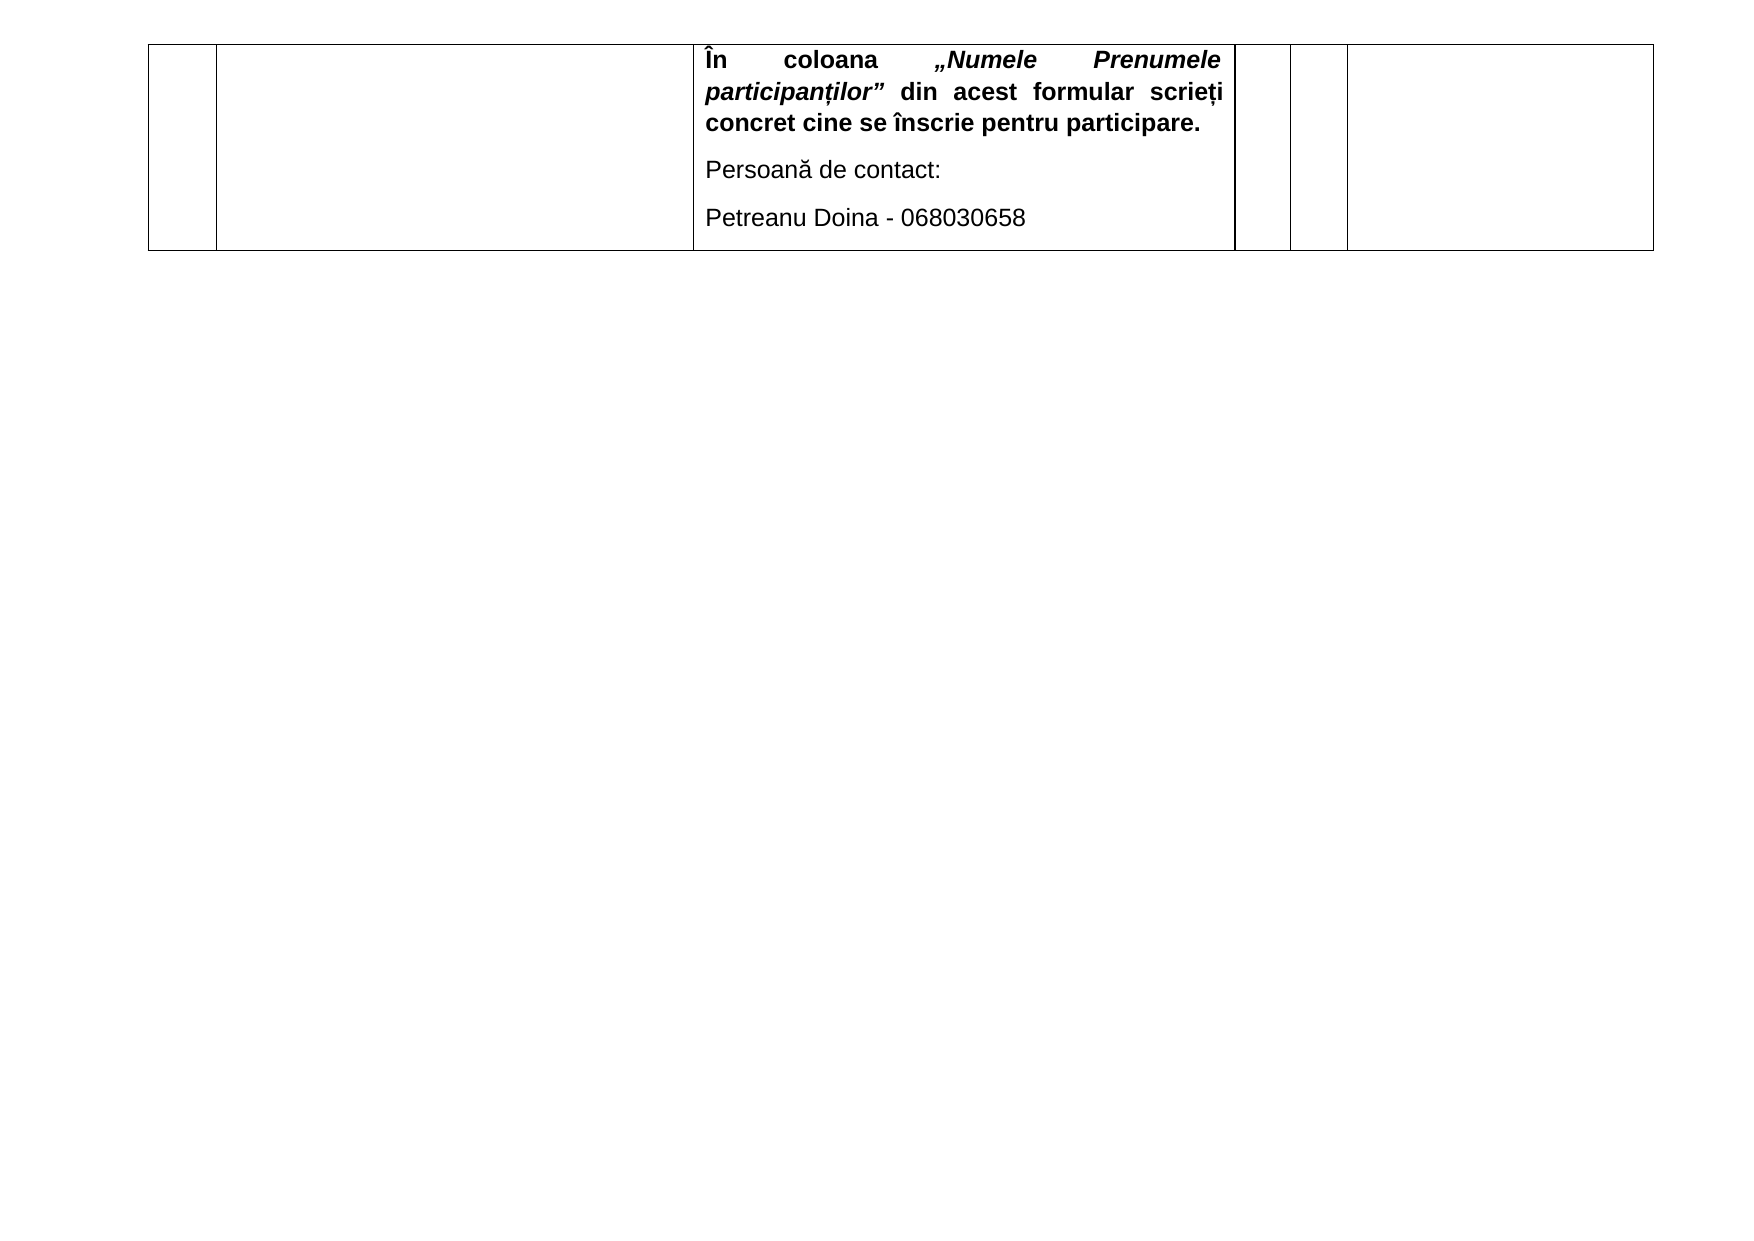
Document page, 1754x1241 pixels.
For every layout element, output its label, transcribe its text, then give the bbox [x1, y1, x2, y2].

table_cell ☐ [1291, 45, 1347, 250]
table_cell [1348, 45, 1653, 250]
table_cell [1236, 45, 1290, 250]
table_cell 1. [149, 45, 216, 250]
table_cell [694, 45, 1234, 250]
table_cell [217, 45, 693, 250]
